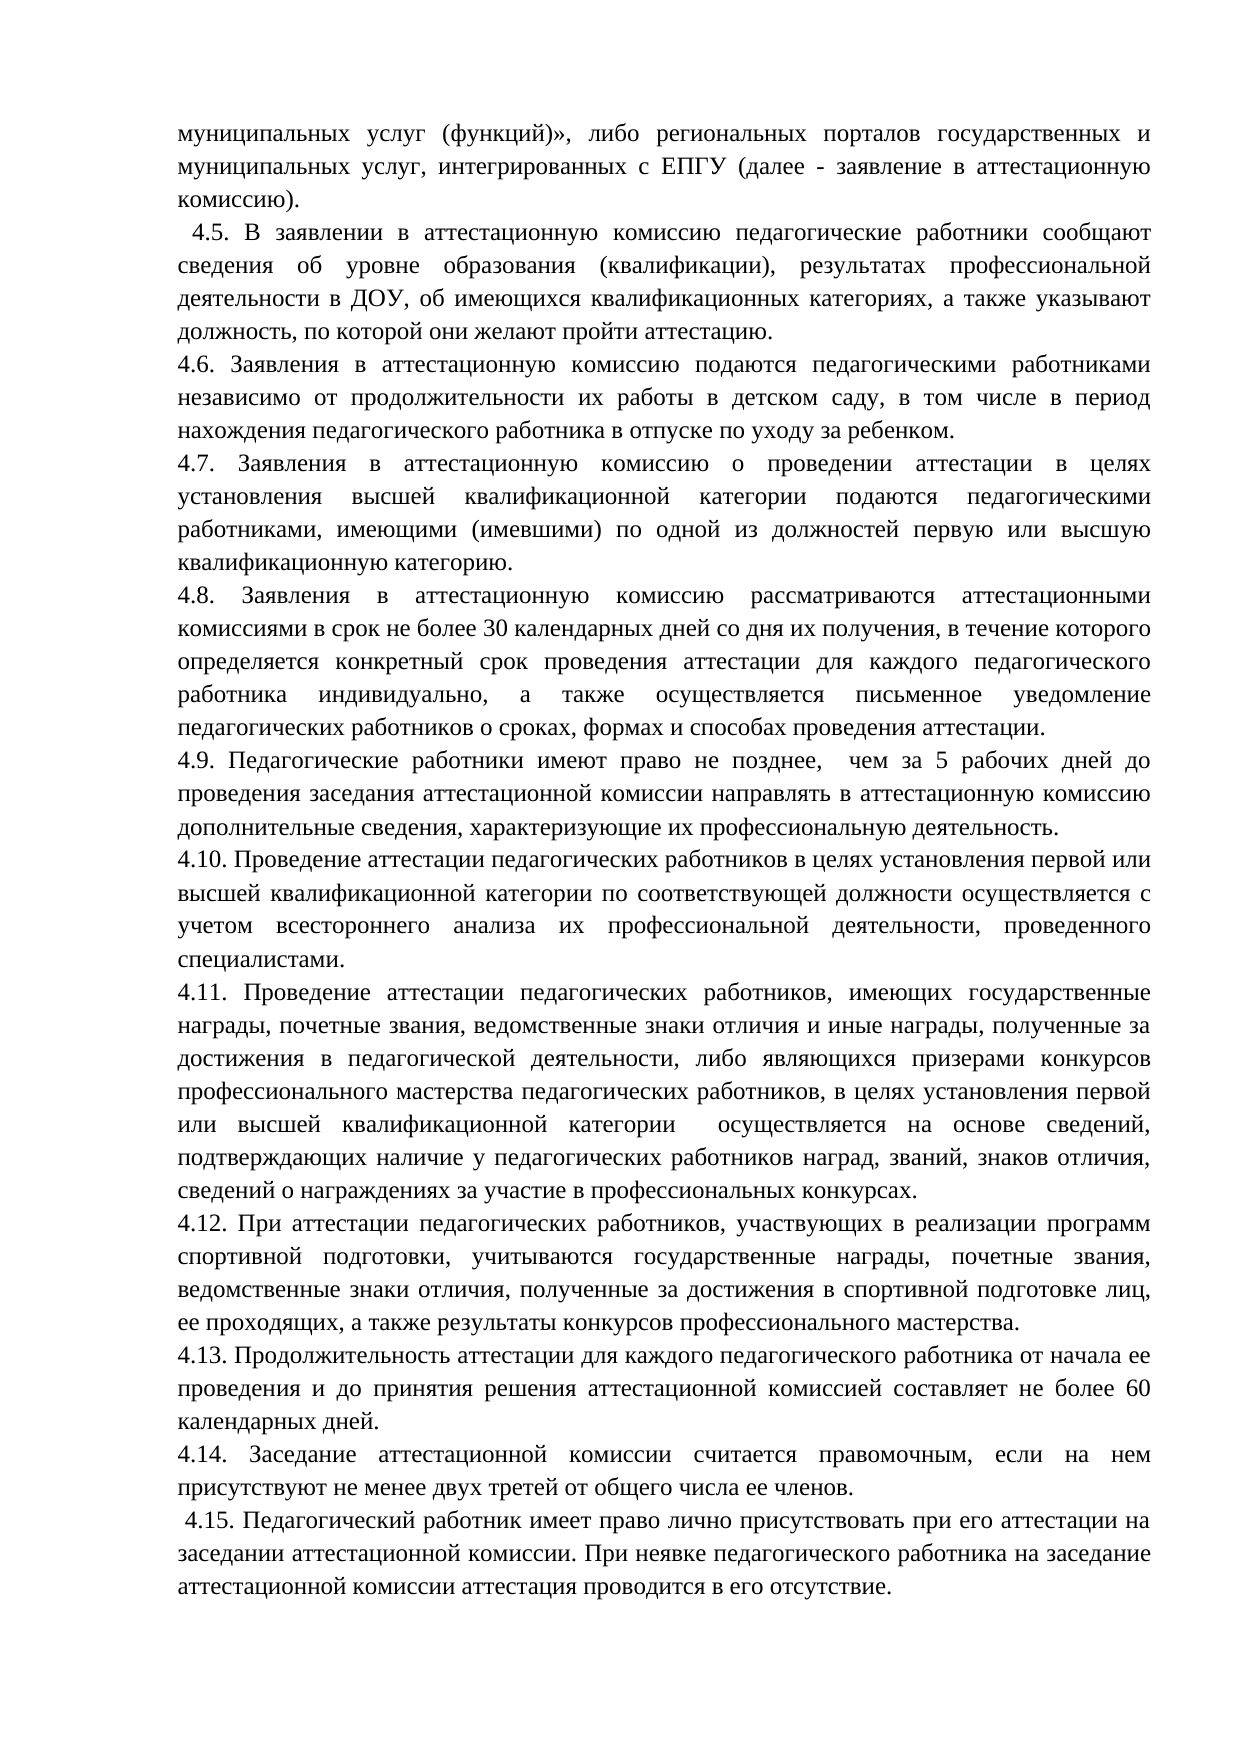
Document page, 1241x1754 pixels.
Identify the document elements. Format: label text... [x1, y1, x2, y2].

text 4.11. Проведение аттестации педагогических работников, имеющих государственные награды, почетные звания, ведомственные знаки отличия и иные награды, полученные за достижения в педагогической деятельности, либо являющихся призерами конкурсов профессионального мастерства педагогических работников, в целях установления первой или высшей квалификационной категории осуществляется на основе сведений, подтверждающих наличие у педагогических работников наград, званий, знаков отличия, сведений о награждениях за участие в профессиональных конкурсах. [177, 977, 1152, 1203]
text 4.6. Заявления в аттестационную комиссию подаются педагогическими работниками независимо от продолжительности их работы в детском саду, в том числе в период нахождения педагогического работника в отпуске по уходу за ребенком. [177, 349, 1152, 444]
text 4.9. Педагогические работники имеют право не позднее, чем за 5 рабочих дней до проведения заседания аттестационной комиссии направлять в аттестационную комиссию дополнительные сведения, характеризующие их профессиональную деятельность. [177, 746, 1152, 840]
text 4.13. Продолжительность аттестации для каждого педагогического работника от начала ее проведения и до принятия решения аттестационной комиссией составляет не более 60 календарных дней. [177, 1340, 1152, 1435]
text 4.12. При аттестации педагогических работников, участвующих в реализации программ спортивной подготовки, учитываются государственные награды, почетные звания, ведомственные знаки отличия, полученные за достижения в спортивной подготовке лиц, ее проходящих, а также результаты конкурсов профессионального мастерства. [177, 1208, 1152, 1336]
text 4.15. Педагогический работник имеет право лично присутствовать при его аттестации на заседании аттестационной комиссии. При неявке педагогического работника на заседание аттестационной комиссии аттестация проводится в его отсутствие. [177, 1505, 1152, 1600]
text 4.7. Заявления в аттестационную комиссию о проведении аттестации в целях установления высшей квалификационной категории подаются педагогическими работниками, имеющими (имевшими) по одной из должностей первую или высшую квалификационную категорию. [177, 448, 1152, 576]
text 4.5. В заявлении в аттестационную комиссию педагогические работники сообщают сведения об уровне образования (квалификации), результатах профессиональной деятельности в ДОУ, об имеющихся квалификационных категориях, а также указывают должность, по которой они желают пройти аттестацию. [177, 217, 1152, 345]
text 4.10. Проведение аттестации педагогических работников в целях установления первой или высшей квалификационной категории по соответствующей должности осуществляется с учетом всестороннего анализа их профессиональной деятельности, проведенного специалистами. [177, 844, 1152, 972]
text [177, 118, 1152, 213]
text 4.14. Заседание аттестационной комиссии считается правомочным, если на нем присутствуют не менее двух третей от общего числа ее членов. [177, 1439, 1152, 1501]
text 4.8. Заявления в аттестационную комиссию рассматриваются аттестационными комиссиями в срок не более 30 календарных дней со дня их получения, в течение которого определяется конкретный срок проведения аттестации для каждого педагогического работника индивидуально, а также осуществляется письменное уведомление педагогических работников о сроках, формах и способах проведения аттестации. [177, 580, 1152, 741]
